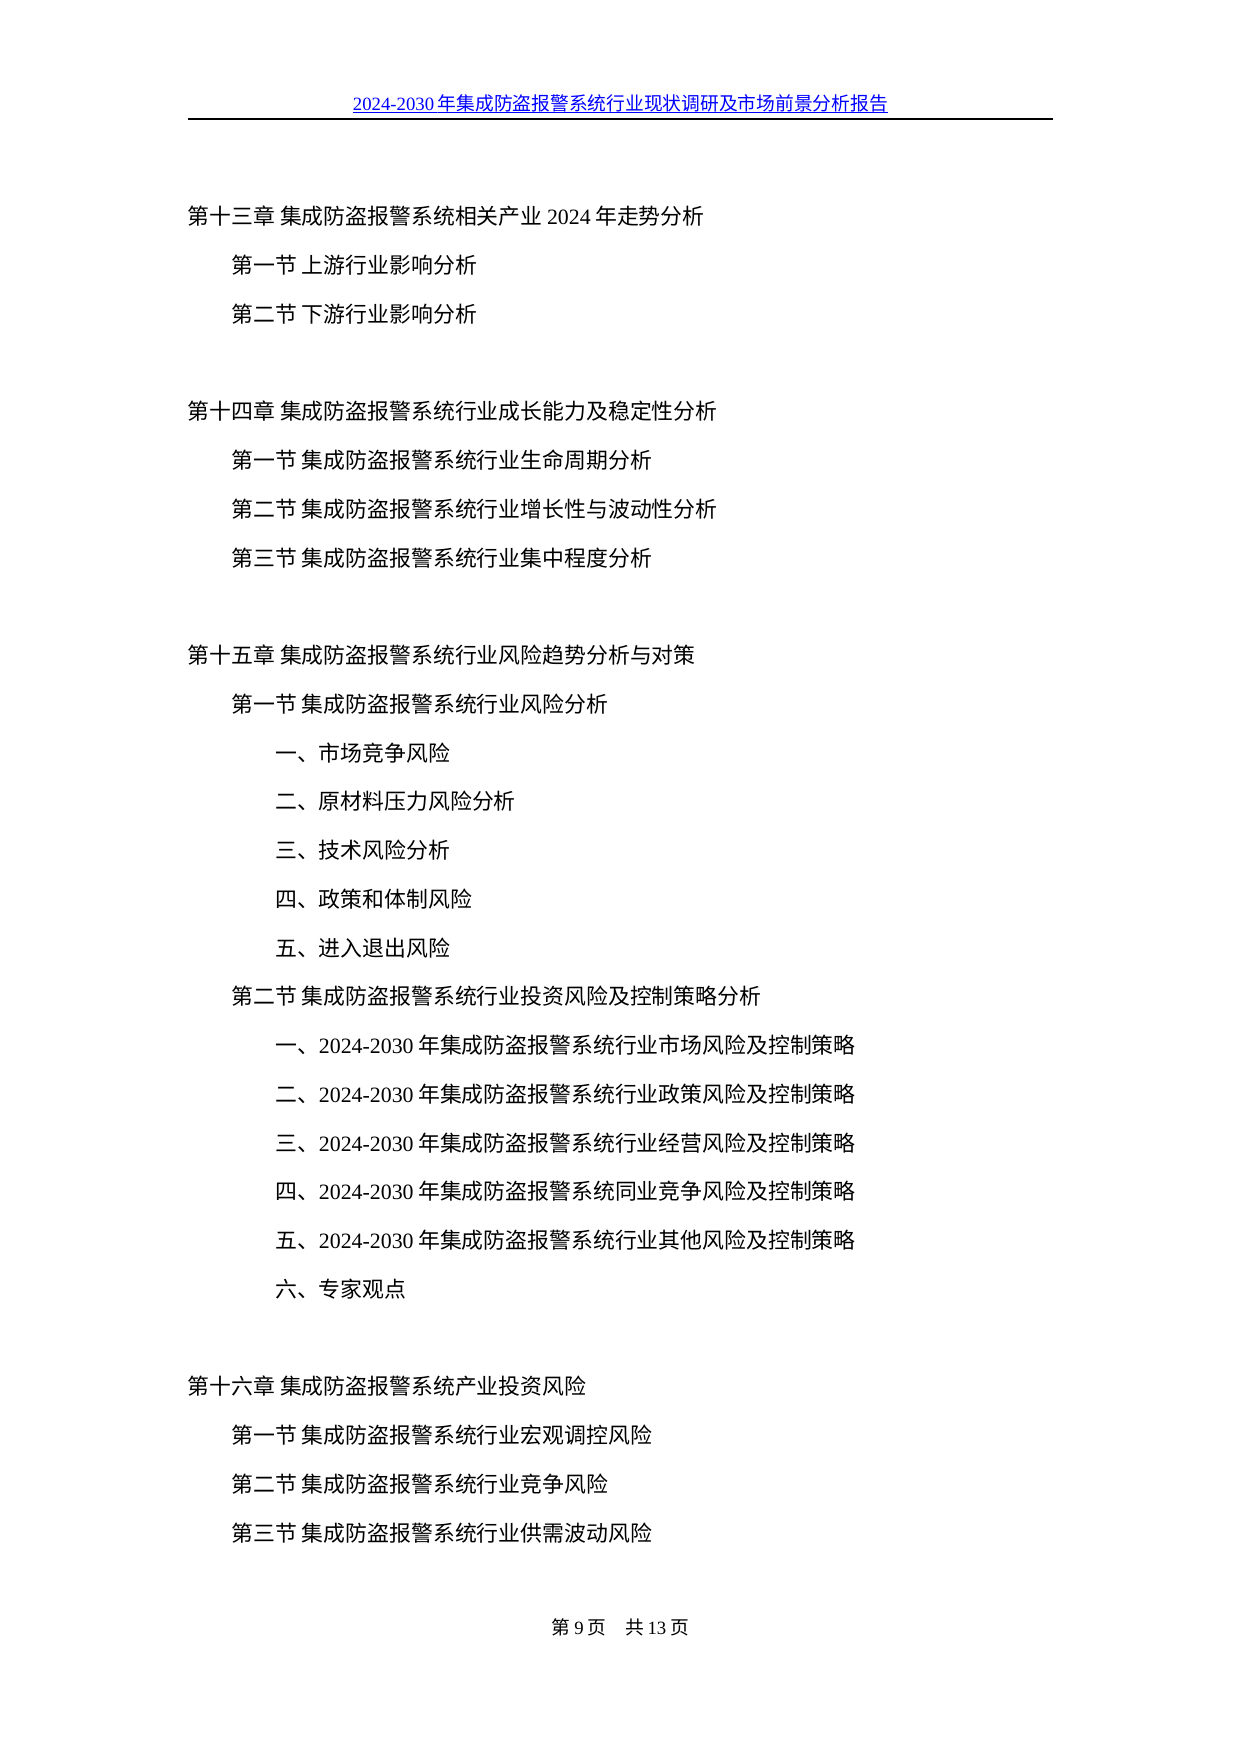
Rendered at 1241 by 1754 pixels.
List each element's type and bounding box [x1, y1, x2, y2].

text [187, 150, 1053, 1548]
